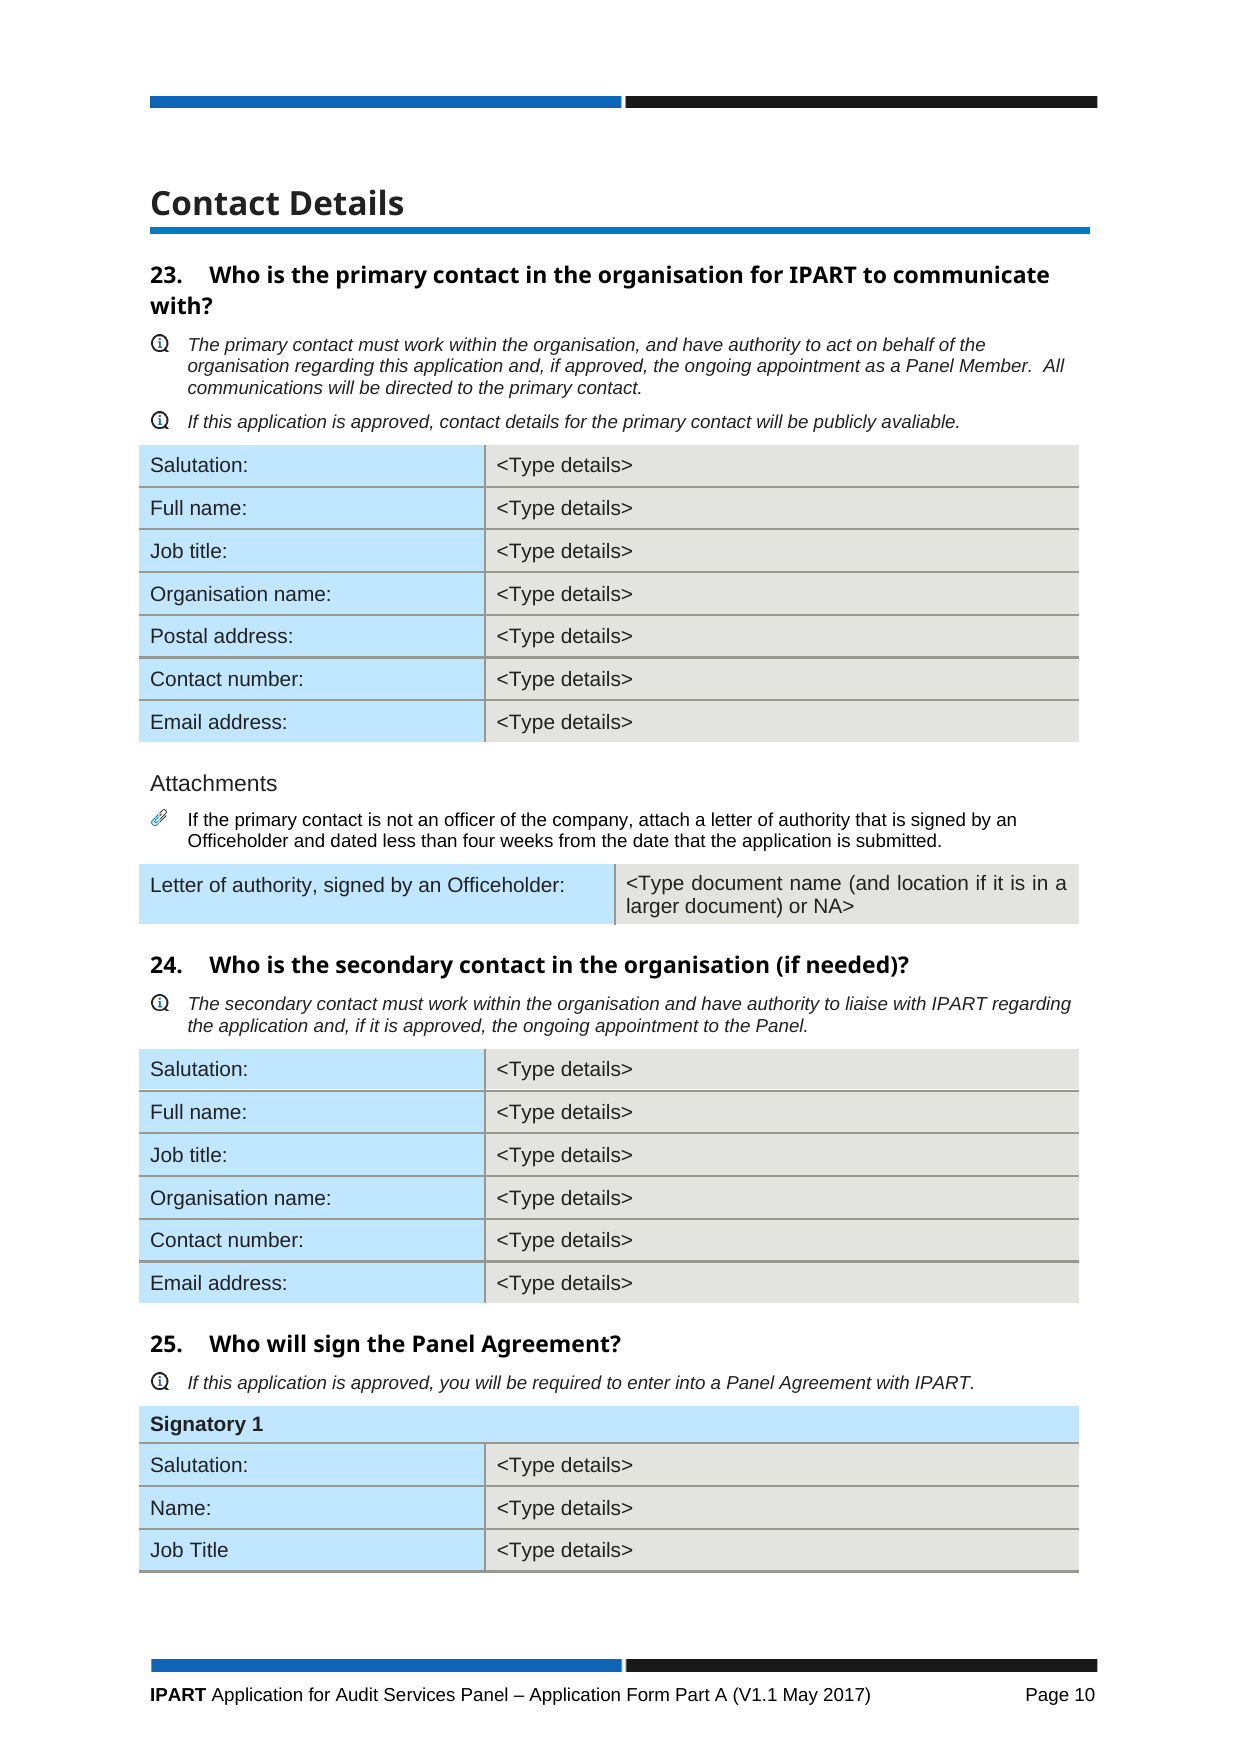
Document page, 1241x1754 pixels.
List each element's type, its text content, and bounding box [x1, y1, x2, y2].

table_cell <Type details> [486, 1263, 1079, 1303]
table_cell Contact number: [139, 1220, 484, 1260]
text If this application is approved, contact details for the primary contact will be publicly avaliable. [150, 411, 1090, 432]
table_cell Email address: [139, 701, 484, 742]
table_cell Full name: [139, 1092, 484, 1132]
picture [151, 809, 167, 826]
table_cell Organisation name: [139, 1177, 484, 1218]
text Who is the primary contact in the organisation for IPART to communicate with? [150, 259, 1090, 321]
picture [151, 1659, 1098, 1672]
table_cell <Type details> [486, 1134, 1079, 1175]
table_cell Organisation name: [139, 573, 484, 614]
table_cell <Type details> [486, 1092, 1079, 1132]
table_cell Job title: [139, 530, 484, 571]
table_cell <Type details> [486, 659, 1079, 699]
table_cell <Type details> [486, 1487, 1079, 1528]
text Who will sign the Panel Agreement? [150, 1328, 1090, 1359]
table_cell <Type details> [486, 573, 1079, 614]
table_header <Type details> [486, 1049, 1079, 1089]
table_cell Contact number: [139, 659, 484, 699]
text The primary contact must work within the organisation, and have authority to act on behalf of the organisation regarding this application and, if approved, the ongoing appointment as a Panel Member. All communications will be directed to the primary contact. [150, 334, 1090, 398]
text The secondary contact must work within the organisation and have authority to liaise with IPART regarding the application and, if it is approved, the ongoing appointment to the Panel. [150, 993, 1090, 1036]
table_cell <Type details> [486, 1220, 1079, 1260]
table_cell Job title: [139, 1134, 484, 1175]
subtitle Contact Details [150, 180, 1090, 227]
table_cell Full name: [139, 488, 484, 528]
picture [151, 1372, 169, 1390]
table_header Signatory 1 [139, 1406, 1079, 1442]
text If the primary contact is not an officer of the company, attach a letter of authority that is signed by an Officeholder and dated less than four weeks from the date that the application is submitted. [150, 808, 1090, 852]
text Who is the secondary contact in the organisation (if needed)? [150, 949, 1090, 981]
table_cell Email address: [139, 1263, 484, 1303]
table_header <Type details> [486, 445, 1079, 486]
table_cell Name: [139, 1487, 484, 1528]
picture [151, 994, 169, 1011]
table_header <Type document name (and location if it is in a larger document) or NA> [616, 864, 1079, 924]
picture [151, 334, 169, 352]
table_cell <Type details> [486, 1530, 1079, 1570]
table_cell <Type details> [486, 1177, 1079, 1218]
table_cell <Type details> [486, 616, 1079, 656]
table_cell <Type details> [486, 488, 1079, 528]
subtitle Attachments [150, 767, 1090, 796]
table_header Letter of authority, signed by an Officeholder: [139, 864, 614, 924]
table_header Salutation: [139, 1049, 484, 1089]
text If this application is approved, you will be required to enter into a Panel Agreement with IPART. [150, 1372, 1090, 1393]
table_cell <Type details> [486, 1444, 1079, 1485]
table_cell <Type details> [486, 701, 1079, 742]
table_cell Postal address: [139, 616, 484, 656]
table_cell Salutation: [139, 1444, 484, 1485]
picture [150, 96, 1098, 108]
table_header Salutation: [139, 445, 484, 486]
table_cell Job Title [139, 1530, 484, 1570]
picture [151, 411, 169, 429]
table_cell <Type details> [486, 530, 1079, 571]
